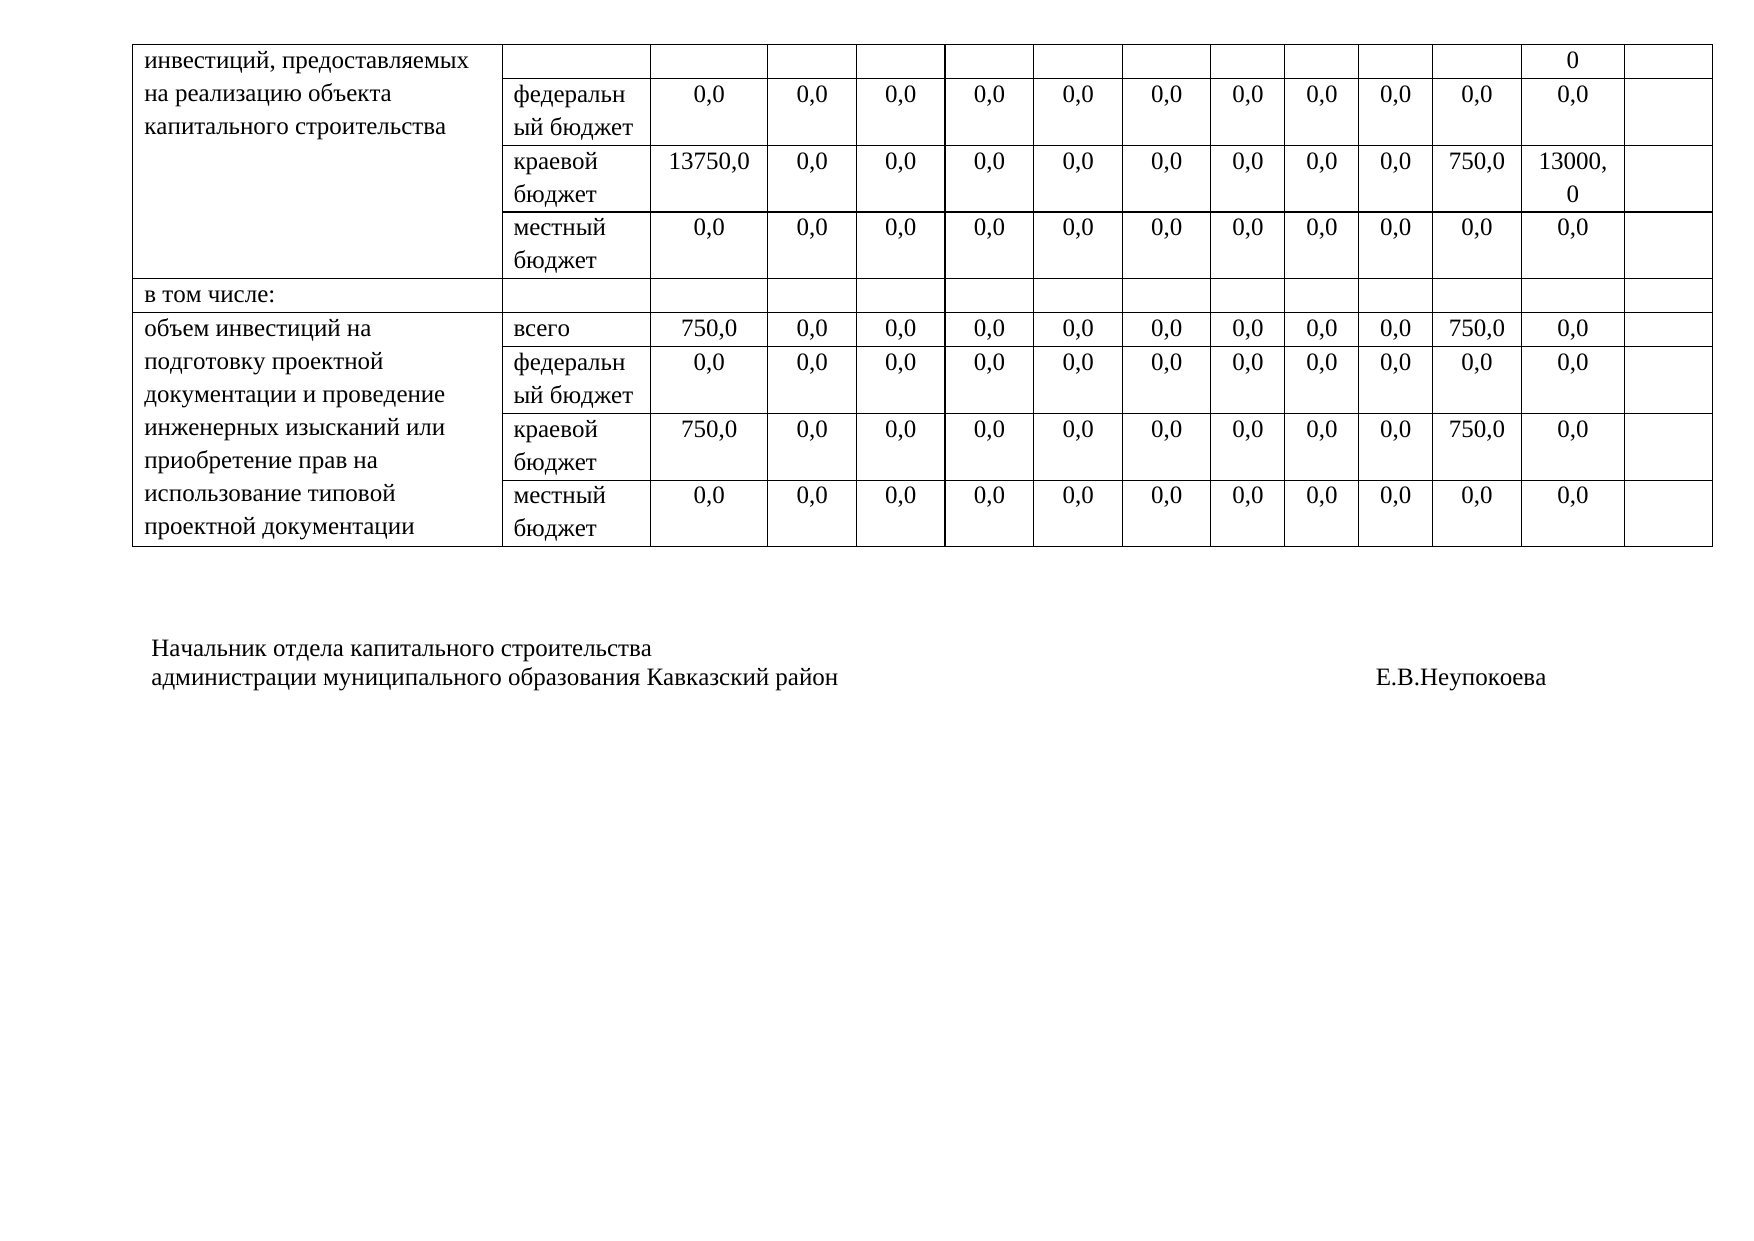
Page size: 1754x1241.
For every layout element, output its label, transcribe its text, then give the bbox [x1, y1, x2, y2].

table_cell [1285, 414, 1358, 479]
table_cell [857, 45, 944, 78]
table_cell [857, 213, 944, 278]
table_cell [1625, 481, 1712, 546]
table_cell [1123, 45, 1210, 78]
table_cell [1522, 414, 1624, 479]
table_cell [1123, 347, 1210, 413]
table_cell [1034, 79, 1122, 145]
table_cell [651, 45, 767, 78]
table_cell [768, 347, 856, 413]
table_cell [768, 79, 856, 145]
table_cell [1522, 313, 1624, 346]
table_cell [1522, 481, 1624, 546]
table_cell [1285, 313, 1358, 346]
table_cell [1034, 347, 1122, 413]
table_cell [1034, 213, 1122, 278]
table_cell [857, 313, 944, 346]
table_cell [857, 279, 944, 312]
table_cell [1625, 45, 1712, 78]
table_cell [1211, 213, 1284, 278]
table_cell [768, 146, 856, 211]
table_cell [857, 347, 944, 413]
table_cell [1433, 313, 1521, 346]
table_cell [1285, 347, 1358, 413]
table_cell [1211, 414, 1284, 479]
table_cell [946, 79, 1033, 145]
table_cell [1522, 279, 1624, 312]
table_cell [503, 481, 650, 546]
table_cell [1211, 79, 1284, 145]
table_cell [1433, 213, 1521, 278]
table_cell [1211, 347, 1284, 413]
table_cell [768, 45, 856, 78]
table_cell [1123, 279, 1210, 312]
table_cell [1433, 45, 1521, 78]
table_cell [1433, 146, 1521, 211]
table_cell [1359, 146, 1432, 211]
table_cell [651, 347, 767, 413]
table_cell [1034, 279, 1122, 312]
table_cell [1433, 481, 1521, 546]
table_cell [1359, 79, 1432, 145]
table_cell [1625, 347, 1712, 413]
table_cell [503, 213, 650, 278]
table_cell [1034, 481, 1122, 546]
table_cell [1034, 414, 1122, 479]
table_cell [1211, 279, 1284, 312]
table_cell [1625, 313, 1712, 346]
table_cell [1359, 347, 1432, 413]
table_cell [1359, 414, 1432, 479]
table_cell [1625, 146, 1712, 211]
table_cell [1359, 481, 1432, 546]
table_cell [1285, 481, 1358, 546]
text Начальник отдела капитального строительства [151, 633, 1636, 662]
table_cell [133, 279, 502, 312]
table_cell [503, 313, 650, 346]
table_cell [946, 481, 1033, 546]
text администрации муниципального образования Кавказский район Е.В.Неупокоева [151, 662, 1636, 691]
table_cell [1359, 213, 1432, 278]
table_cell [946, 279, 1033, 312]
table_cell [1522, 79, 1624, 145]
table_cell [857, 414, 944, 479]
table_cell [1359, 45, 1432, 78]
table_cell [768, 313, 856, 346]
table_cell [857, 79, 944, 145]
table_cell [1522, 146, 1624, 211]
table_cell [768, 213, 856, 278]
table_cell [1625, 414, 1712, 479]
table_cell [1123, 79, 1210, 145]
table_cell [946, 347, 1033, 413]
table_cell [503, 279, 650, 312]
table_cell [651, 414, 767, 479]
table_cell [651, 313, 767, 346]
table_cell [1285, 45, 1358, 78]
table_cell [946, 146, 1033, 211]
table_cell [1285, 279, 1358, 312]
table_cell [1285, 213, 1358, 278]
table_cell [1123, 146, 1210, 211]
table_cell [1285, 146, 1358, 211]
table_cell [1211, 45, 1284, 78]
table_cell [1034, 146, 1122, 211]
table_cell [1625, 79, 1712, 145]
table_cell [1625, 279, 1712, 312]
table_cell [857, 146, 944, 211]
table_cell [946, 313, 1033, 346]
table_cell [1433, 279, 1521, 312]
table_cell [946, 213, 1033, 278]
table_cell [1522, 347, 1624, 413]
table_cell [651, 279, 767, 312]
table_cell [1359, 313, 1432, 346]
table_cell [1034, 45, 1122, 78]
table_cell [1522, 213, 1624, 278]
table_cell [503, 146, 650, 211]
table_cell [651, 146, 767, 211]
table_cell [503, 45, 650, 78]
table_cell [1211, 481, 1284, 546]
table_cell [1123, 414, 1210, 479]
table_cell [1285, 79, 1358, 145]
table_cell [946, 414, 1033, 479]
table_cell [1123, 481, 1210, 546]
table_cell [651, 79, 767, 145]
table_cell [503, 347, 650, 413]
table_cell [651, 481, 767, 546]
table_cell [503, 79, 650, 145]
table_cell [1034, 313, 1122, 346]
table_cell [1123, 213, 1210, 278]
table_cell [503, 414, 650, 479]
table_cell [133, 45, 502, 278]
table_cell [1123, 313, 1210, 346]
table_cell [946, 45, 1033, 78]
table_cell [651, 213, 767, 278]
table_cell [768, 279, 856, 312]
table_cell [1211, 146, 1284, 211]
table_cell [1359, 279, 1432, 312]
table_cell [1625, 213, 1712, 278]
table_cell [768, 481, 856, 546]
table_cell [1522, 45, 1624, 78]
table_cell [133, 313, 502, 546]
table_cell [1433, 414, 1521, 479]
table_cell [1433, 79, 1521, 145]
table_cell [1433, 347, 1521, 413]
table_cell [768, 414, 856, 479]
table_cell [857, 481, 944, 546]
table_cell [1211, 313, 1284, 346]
